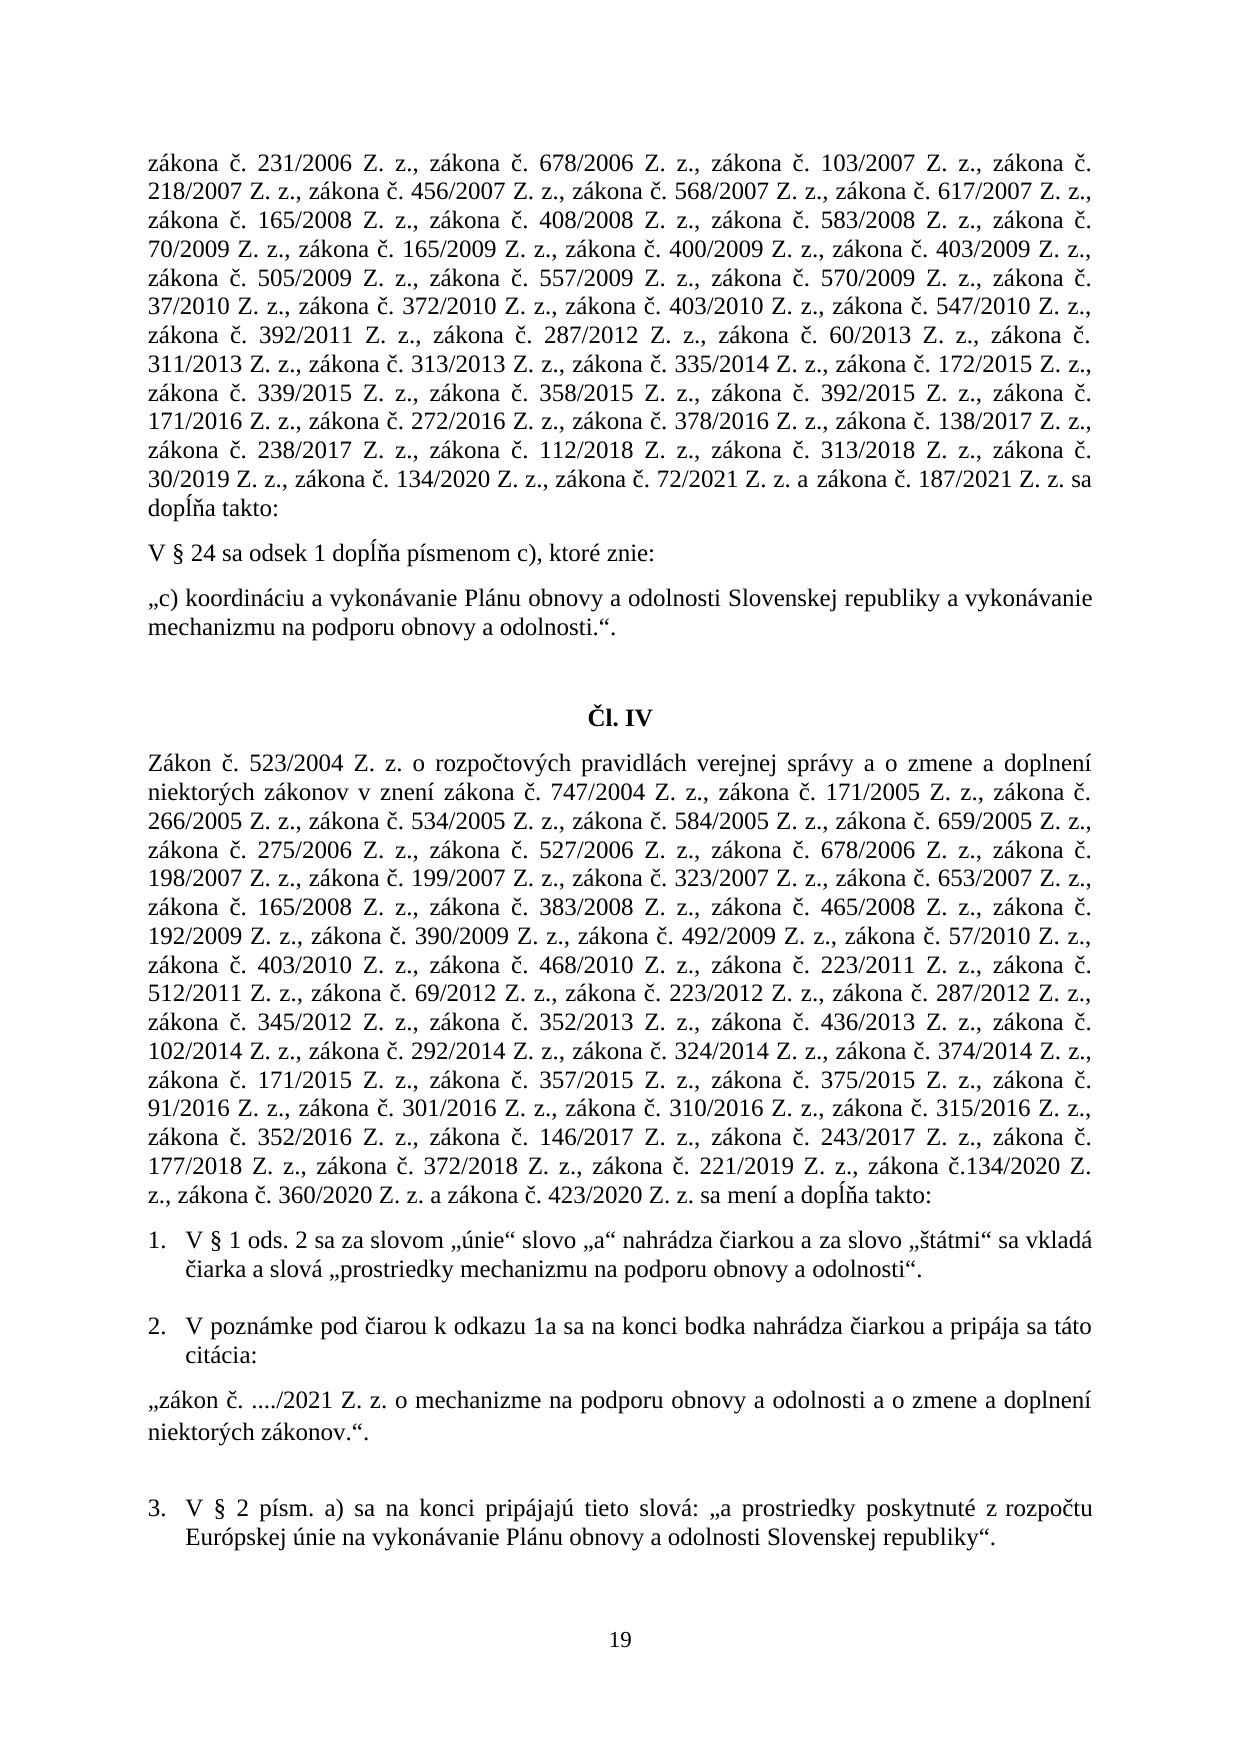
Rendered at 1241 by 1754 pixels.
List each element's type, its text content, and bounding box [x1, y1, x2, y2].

list V § 2 písm. a) sa na konci pripájajú tieto slová: „a prostriedky poskytnuté z rozpočtu Európskej únie na vykonávanie Plánu obnovy a odolnosti Slovenskej republiky“. [148, 1493, 1093, 1551]
list V § 1 ods. 2 sa za slovom „únie“ slovo „a“ nahrádza čiarkou a za slovo „štátmi“ sa vkladá čiarka a slová „prostriedky mechanizmu na podporu obnovy a odolnosti“. [148, 1225, 1093, 1283]
list V poznámke pod čiarou k odkazu 1a sa na konci bodka nahrádza čiarkou a pripája sa táto citácia: [148, 1311, 1093, 1369]
text Čl. IV [148, 703, 1093, 732]
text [148, 148, 1093, 521]
text Zákon č. 523/2004 Z. z. o rozpočtových pravidlách verejnej správy a o zmene a doplnení niektorých zákonov v znení zákona č. 747/2004 Z. z., zákona č. 171/2005 Z. z., zákona č. 266/2005 Z. z., zákona č. 534/2005 Z. z., zákona č. 584/2005 Z. z., zákona č. 659/2005 Z. z., zákona č. 275/2006 Z. z., zákona č. 527/2006 Z. z., zákona č. 678/2006 Z. z., zákona č. 198/2007 Z. z., zákona č. 199/2007 Z. z., zákona č. 323/2007 Z. z., zákona č. 653/2007 Z. z., zákona č. 165/2008 Z. z., zákona č. 383/2008 Z. z., zákona č. 465/2008 Z. z., zákona č. 192/2009 Z. z., zákona č. 390/2009 Z. z., zákona č. 492/2009 Z. z., zákona č. 57/2010 Z. z., zákona č. 403/2010 Z. z., zákona č. 468/2010 Z. z., zákona č. 223/2011 Z. z., zákona č. 512/2011 Z. z., zákona č. 69/2012 Z. z., zákona č. 223/2012 Z. z., zákona č. 287/2012 Z. z., zákona č. 345/2012 Z. z., zákona č. 352/2013 Z. z., zákona č. 436/2013 Z. z., zákona č. 102/2014 Z. z., zákona č. 292/2014 Z. z., zákona č. 324/2014 Z. z., zákona č. 374/2014 Z. z., zákona č. 171/2015 Z. z., zákona č. 357/2015 Z. z., zákona č. 375/2015 Z. z., zákona č. 91/2016 Z. z., zákona č. 301/2016 Z. z., zákona č. 310/2016 Z. z., zákona č. 315/2016 Z. z., zákona č. 352/2016 Z. z., zákona č. 146/2017 Z. z., zákona č. 243/2017 Z. z., zákona č. 177/2018 Z. z., zákona č. 372/2018 Z. z., zákona č. 221/2019 Z. z., zákona č.134/2020 Z. z., zákona č. 360/2020 Z. z. a zákona č. 423/2020 Z. z. sa mení a dopĺňa takto: [148, 748, 1093, 1208]
text „c) koordináciu a vykonávanie Plánu obnovy a odolnosti Slovenskej republiky a vykonávanie mechanizmu na podporu obnovy a odolnosti.“. [148, 583, 1093, 641]
text „zákon č. ..../2021 Z. z. o mechanizme na podporu obnovy a odolnosti a o zmene a doplnení niektorých zákonov.“. [148, 1386, 1093, 1445]
text V § 24 sa odsek 1 dopĺňa písmenom c), ktoré znie: [148, 538, 1093, 567]
